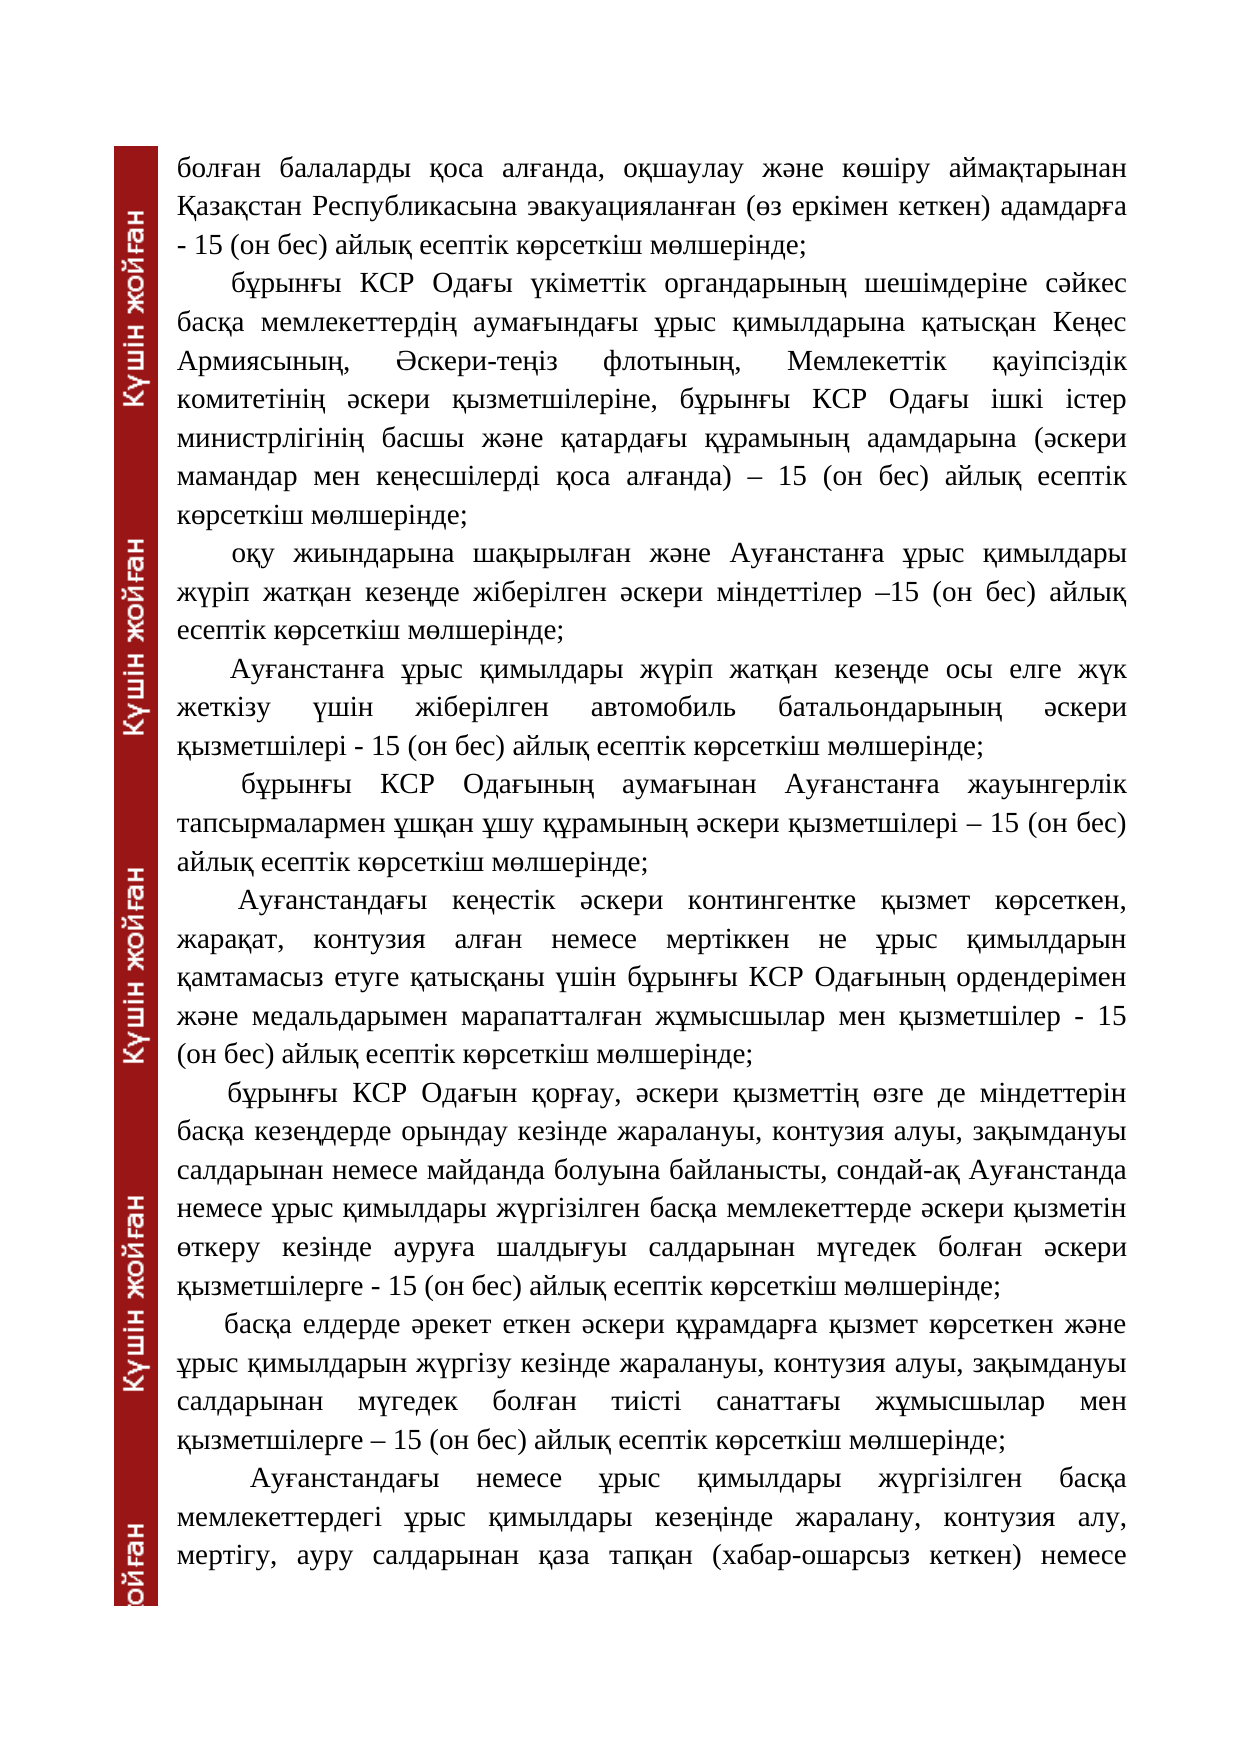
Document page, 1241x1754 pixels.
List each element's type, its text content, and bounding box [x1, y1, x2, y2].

text оқу жиындарына шақырылған және Ауғанстанға ұрыс қимылдары жүрiп жатқан кезеңде жiберiлген әскери мiндеттiлер –15 (он бес) айлық есептік көрсеткіш мөлшерінде; [112, 535, 1128, 646]
picture [114, 1070, 158, 1075]
picture [114, 1301, 158, 1306]
picture [114, 1455, 158, 1460]
text бұрынғы КСР Одағы үкіметтік органдарының шешімдеріне сәйкес басқа мемлекеттердің аумағындағы ұрыс қимылдарына қатысқан Кеңес Армиясының, Әскери-теңіз флотының, Мемлекеттік қауіпсіздік комитетінің әскери қызметшілеріне, бұрынғы КСР Одағы ішкі істер министрлігінің басшы және қатардағы құрамының адамдарына (әскери мамандар мен кеңесшілерді қоса алғанда) – 15 (он бес) айлық есептік көрсеткіш мөлшерінде; [112, 266, 1128, 530]
picture [114, 646, 158, 651]
text Ауғанстандағы кеңестік әскери контингентке қызмет көрсеткен, жарақат, контузия алған немесе мертіккен не ұрыс қимылдарын қамтамасыз етуге қатысқаны үшін бұрынғы КСР Одағының ордендерiмен және медальдарымен марапатталған жұмысшылар мен қызметшiлер - 15 (он бес) айлық есептік көрсеткіш мөлшерінде; [112, 882, 1128, 1070]
picture [114, 1571, 158, 1606]
text бұрынғы КСР Одағының аумағынан Ауғанстанға жауынгерлiк тапсырмалармен ұшқан ұшу құрамының әскери қызметшiлерi – 15 (он бес) айлық есептік көрсеткіш мөлшерінде; [112, 767, 1128, 877]
picture [114, 877, 158, 882]
text бұрынғы КСР Одағын қорғау, әскери қызметтің өзге де міндеттерін басқа кезеңдерде орындау кезінде жаралануы, контузия алуы, зақымдануы салдарынан немесе майданда болуына байланысты, сондай-ақ Ауғанстанда немесе ұрыс қимылдары жүргізілген басқа мемлекеттерде әскери қызметін өткеру кезінде ауруға шалдығуы салдарынан мүгедек болған әскери қызметшілерге - 15 (он бес) айлық есептік көрсеткіш мөлшерінде; [112, 1075, 1128, 1301]
picture [114, 146, 158, 150]
picture [114, 762, 158, 767]
picture [114, 261, 158, 266]
text Ауғанстанға ұрыс қимылдары жүрiп жатқан кезеңде осы елге жүк жеткiзу үшiн жiберiлген автомобиль батальондарының әскери қызметшiлерi - 15 (он бес) айлық есептік көрсеткіш мөлшерінде; [112, 651, 1128, 762]
picture [114, 530, 158, 535]
text басқа елдерде әрекет еткен әскери құрамдарға қызмет көрсеткен және ұрыс қимылдарын жүргізу кезінде жаралануы, контузия алуы, зақымдануы салдарынан мүгедек болған тиісті санаттағы жұмысшылар мен қызметшілерге – 15 (он бес) айлық есептік көрсеткіш мөлшерінде; [112, 1306, 1128, 1455]
